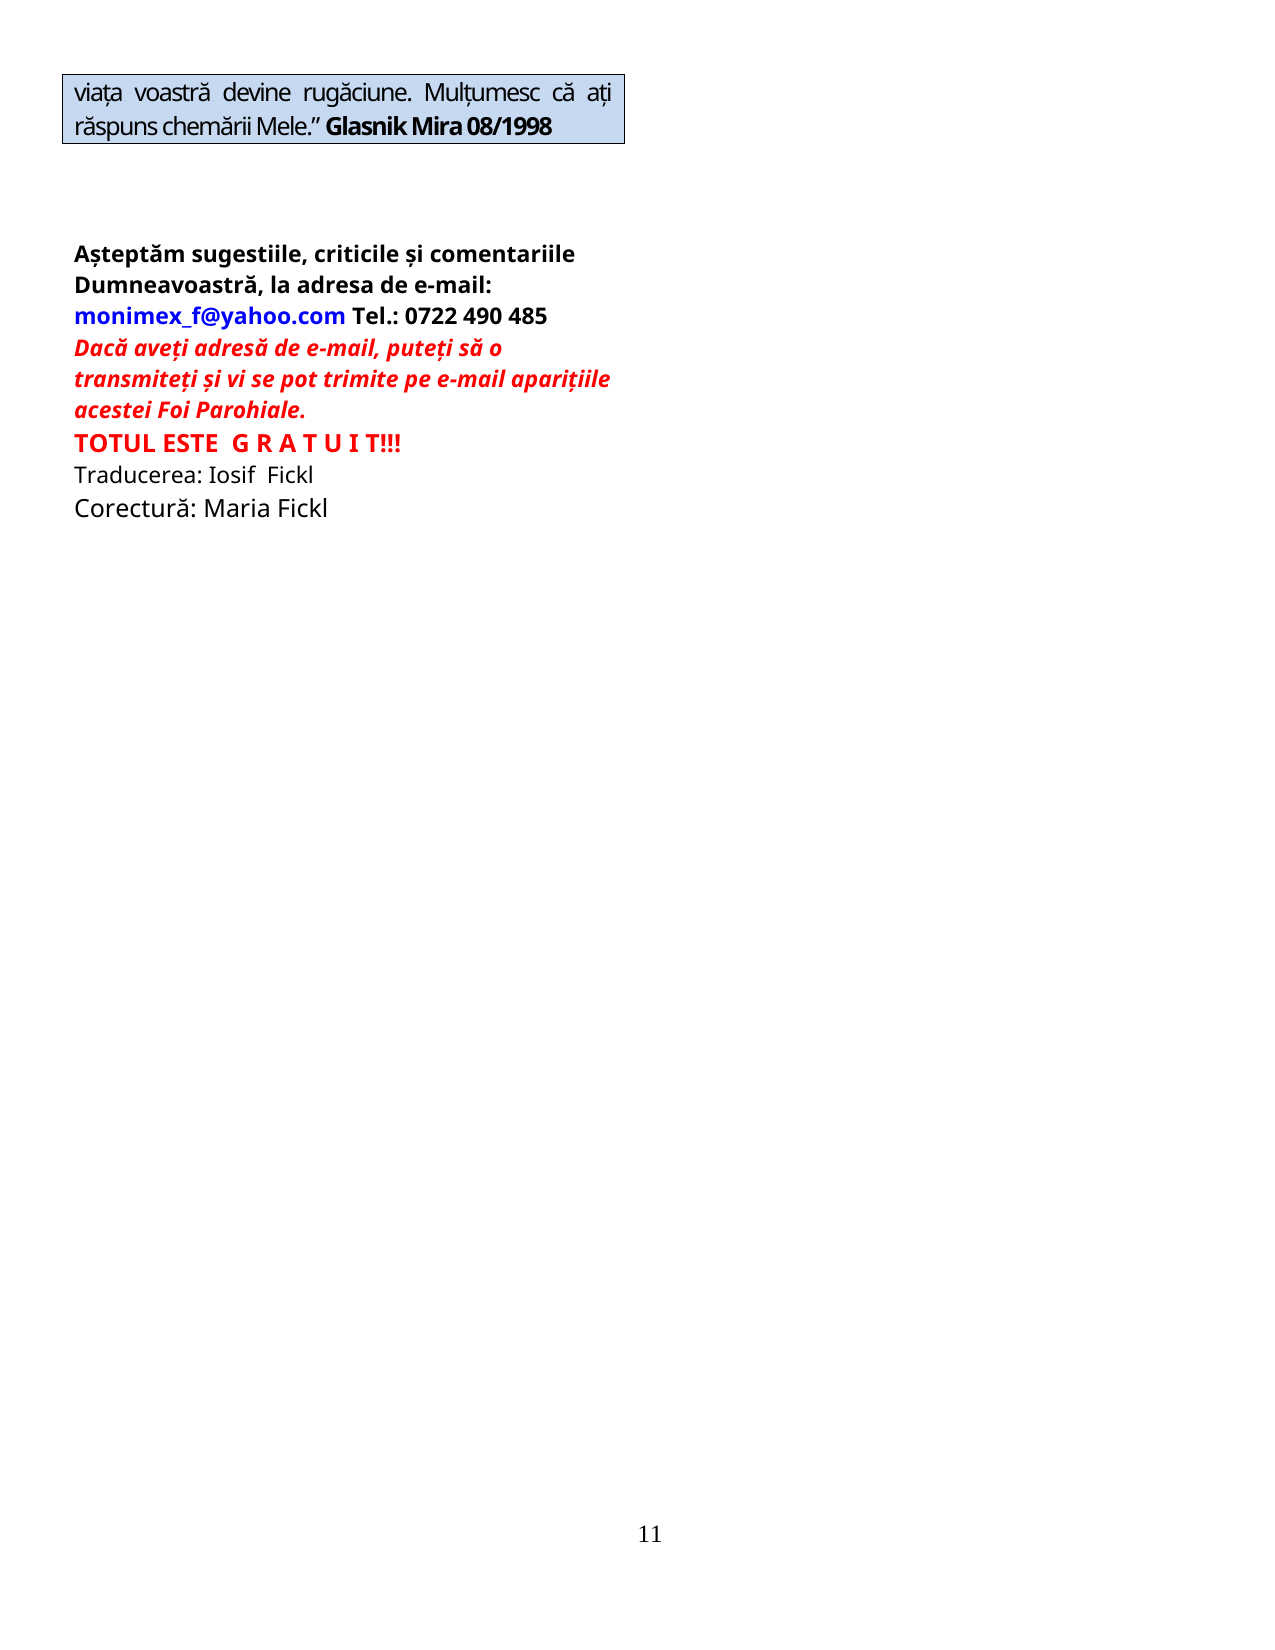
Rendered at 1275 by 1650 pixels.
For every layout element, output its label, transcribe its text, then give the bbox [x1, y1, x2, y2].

text Corectură: Maria Fickl [74, 491, 613, 525]
text Traducerea: Iosif Fickl [74, 459, 613, 491]
text Dacă aveți adresă de e-mail, puteți să o transmiteți și vi se pot trimite pe e-mail aparițiile acestei Foi Parohiale. [74, 332, 613, 425]
text TOTUL ESTE G R A T U I T!!! [74, 425, 613, 459]
text Așteptăm sugestiile, criticile și comentariile Dumneavoastră, la adresa de e-mail: monimex_f@yahoo.com Tel.: 0722 490 485 [74, 238, 613, 332]
